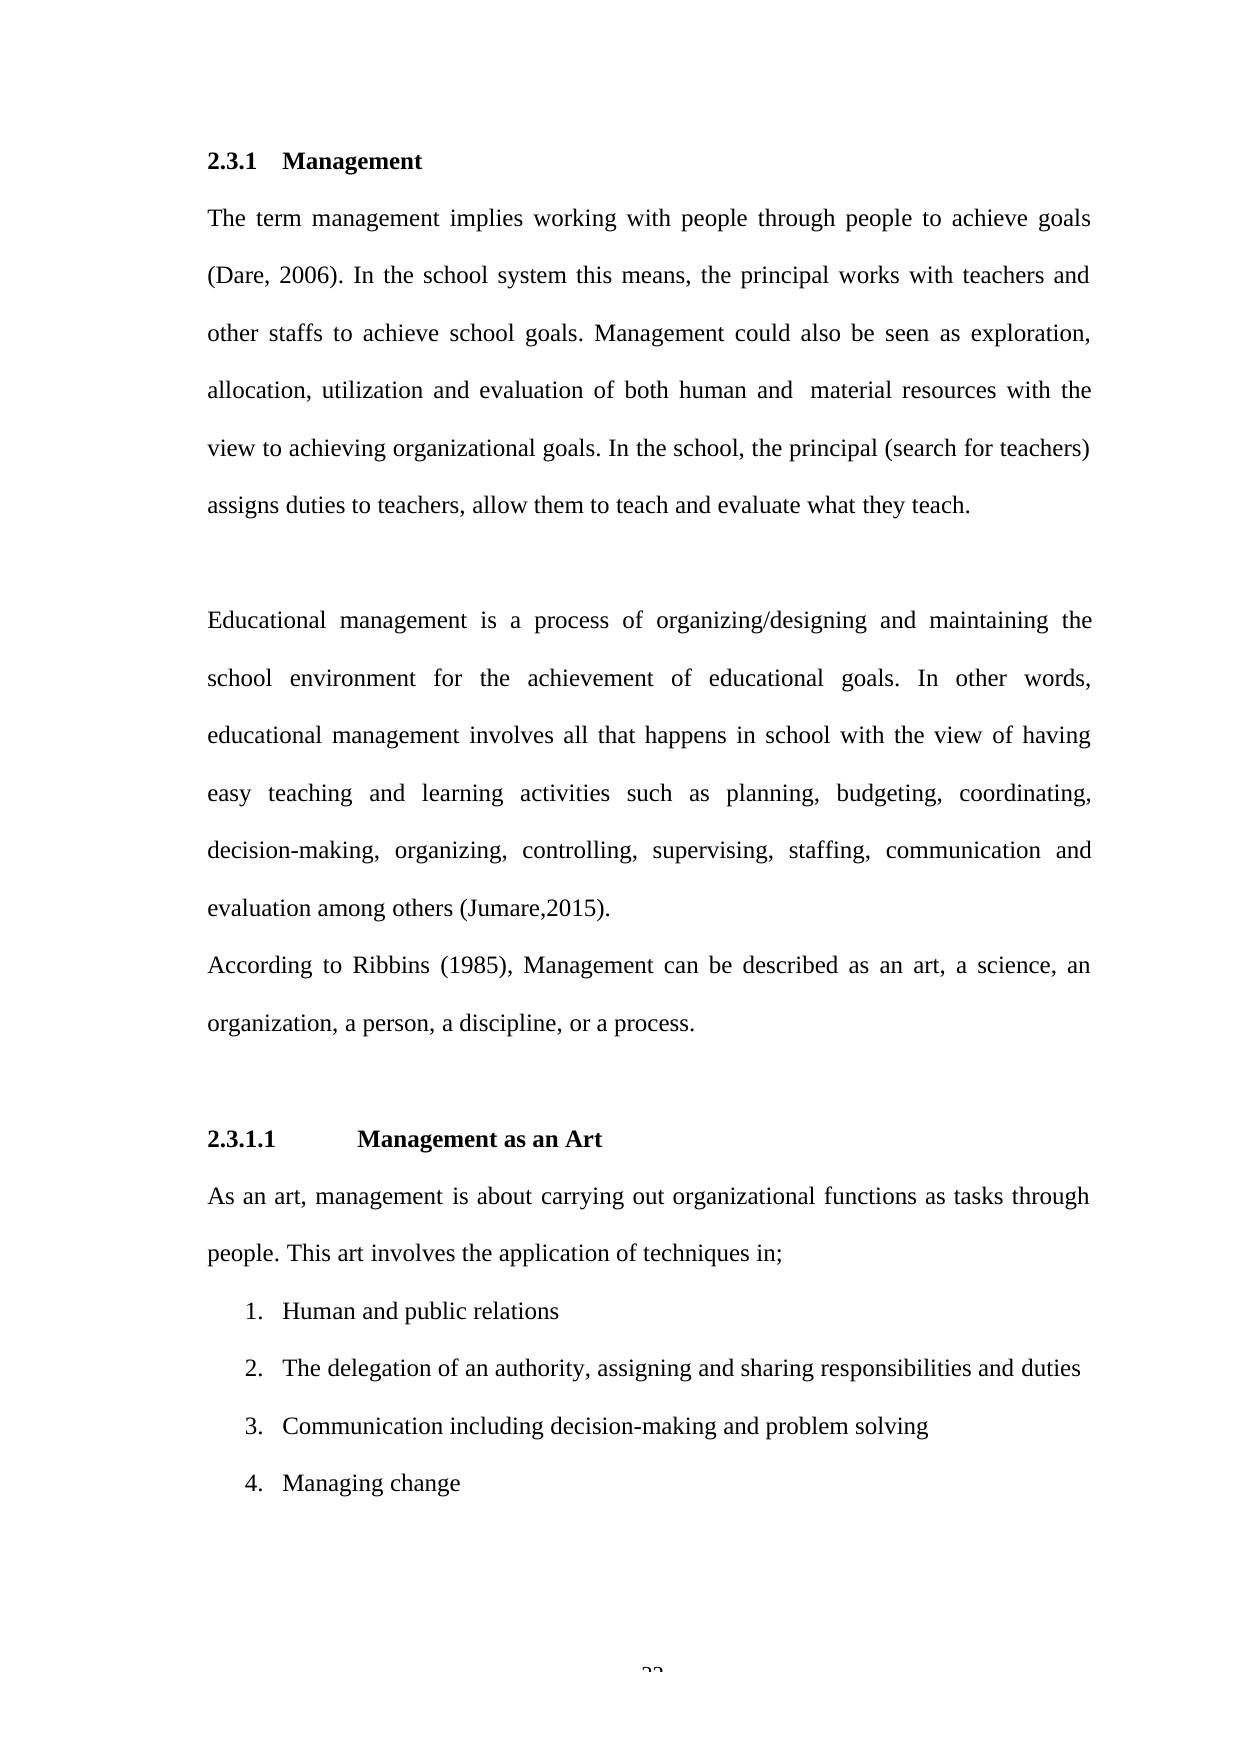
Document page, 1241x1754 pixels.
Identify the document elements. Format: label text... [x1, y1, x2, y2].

text According to Ribbins (1985), Management can be described as an art, a science, an organization, a person, a discipline, or a process. [207, 951, 1093, 1037]
text The term management implies working with people through people to achieve goals (Dare, 2006). In the school system this means, the principal works with teachers and other staffs to achieve school goals. Management could also be seen as exploration, allocation, utilization and evaluation of both human and material resources with the view to achieving organizational goals. In the school, the principal (search for teachers) assigns duties to teachers, allow them to teach and evaluate what they teach. [207, 203, 1092, 519]
text As an art, management is about carrying out organizational functions as tasks through people. This art involves the application of techniques in; [207, 1181, 1148, 1267]
text Educational management is a process of organizing/designing and maintaining the school environment for the achievement of educational goals. In other words, educational management involves all that happens in school with the view of having easy teaching and learning activities such as planning, budgeting, coordinating, decision-making, organizing, controlling, supervising, staffing, communication and evaluation among others (Jumare,2015). [207, 605, 1092, 922]
list Managing change [244, 1468, 1148, 1497]
subtitle Management [207, 146, 1148, 174]
list Human and public relations [244, 1296, 1148, 1324]
list The delegation of an authority, assigning and sharing responsibilities and duties [244, 1353, 1148, 1382]
subtitle Management as an Art [207, 1124, 1148, 1152]
list Communication including decision-making and problem solving [244, 1411, 1148, 1439]
